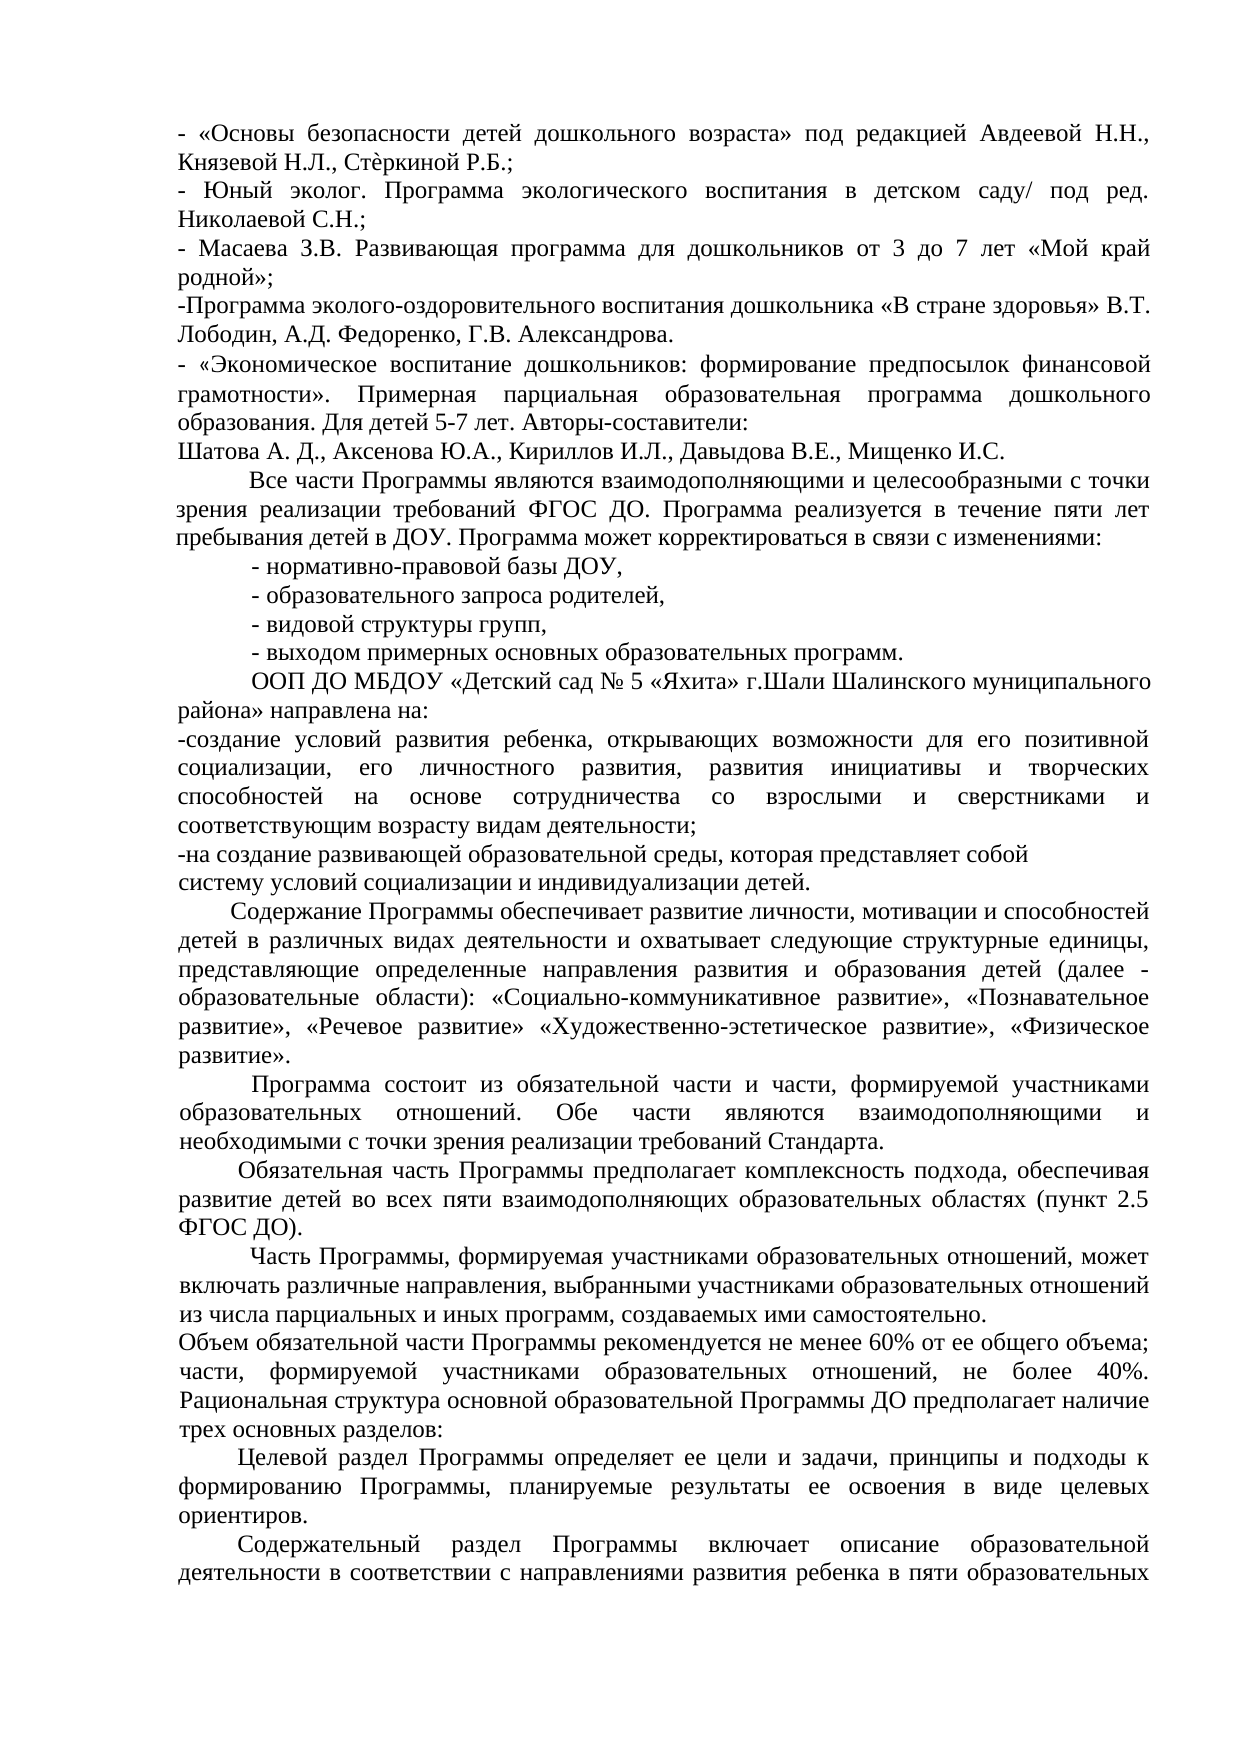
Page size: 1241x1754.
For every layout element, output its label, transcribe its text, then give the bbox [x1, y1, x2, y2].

text систему условий социализации и индивидуализации детей. [178, 867, 1150, 896]
text - «Основы безопасности детей дошкольного возраста» под редакцией Авдеевой Н.Н., Князевой Н.Л., Стѐркиной Р.Б.; [177, 118, 1150, 176]
text - Юный эколог. Программа экологического воспитания в детском саду/ под ред. Николаевой С.Н.; [177, 176, 1150, 233]
text Обязательная часть Программы предполагает комплексность подхода, обеспечивая развитие детей во всех пяти взаимодополняющих образовательных областях (пункт 2.5 ФГОС ДО). [178, 1155, 1150, 1241]
list выходом примерных основных образовательных программ. [251, 637, 1151, 666]
text -Программа эколого-оздоровительного воспитания дошкольника «В стране здоровья» В.Т. Лободин, А.Д. Федоренко, Г.В. Александрова. [177, 291, 1152, 348]
list нормативно-правовой базы ДОУ, [251, 551, 1151, 580]
text - «Экономическое воспитание дошкольников: формирование предпосылок финансовой грамотности». Примерная парциальная образовательная программа дошкольного образования. Для детей 5-7 лет. Авторы-составители: [177, 348, 1152, 436]
text Часть Программы, формируемая участниками образовательных отношений, может включать различные направления, выбранными участниками образовательных отношений из числа парциальных и иных программ, создаваемых ими самостоятельно. [178, 1241, 1150, 1327]
text Все части Программы являются взаимодополняющими и целесообразными с точки зрения реализации требований ФГОС ДО. Программа реализуется в течение пяти лет пребывания детей в ДОУ. Программа может корректироваться в связи с изменениями: [176, 465, 1151, 551]
text Объем обязательной части Программы рекомендуется не менее 60% от ее общего объема; части, формируемой участниками образовательных отношений, не более 40%. Рациональная структура основной образовательной Программы ДО предполагает наличие трех основных разделов: [178, 1327, 1150, 1442]
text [178, 1529, 1150, 1586]
text ООП ДО МБДОУ «Детский сад № 5 «Яхита» г.Шали Шалинского муниципального района» направлена на: [177, 666, 1152, 724]
text Программа состоит из обязательной части и части, формируемой участниками образовательных отношений. Обе части являются взаимодополняющими и необходимыми с точки зрения реализации требований Стандарта. [178, 1069, 1150, 1155]
text - Масаева З.В. Развивающая программа для дошкольников от 3 до 7 лет «Мой край родной»; [177, 233, 1152, 291]
text -создание условий развития ребенка, открывающих возможности для его позитивной социализации, его личностного развития, развития инициативы и творческих способностей на основе сотрудничества со взрослыми и сверстниками и соответствующим возрасту видам деятельности; [177, 724, 1150, 839]
text Целевой раздел Программы определяет ее цели и задачи, принципы и подходы к формированию Программы, планируемые результаты ее освоения в виде целевых ориентиров. [178, 1442, 1150, 1529]
text -на создание развивающей образовательной среды, которая представляет собой [177, 839, 1150, 867]
list образовательного запроса родителей, [251, 580, 1151, 609]
text Содержание Программы обеспечивает развитие личности, мотивации и способностей детей в различных видах деятельности и охватывает следующие структурные единицы, представляющие определенные направления развития и образования детей (далее - образовательные области): «Социально-коммуникативное развитие», «Познавательное развитие», «Речевое развитие» «Художественно-эстетическое развитие», «Физическое развитие». [178, 896, 1150, 1069]
text Шатова А. Д., Аксенова Ю.А., Кириллов И.Л., Давыдова В.Е., Мищенко И.С. [177, 436, 1152, 465]
list видовой структуры групп, [251, 609, 1151, 637]
